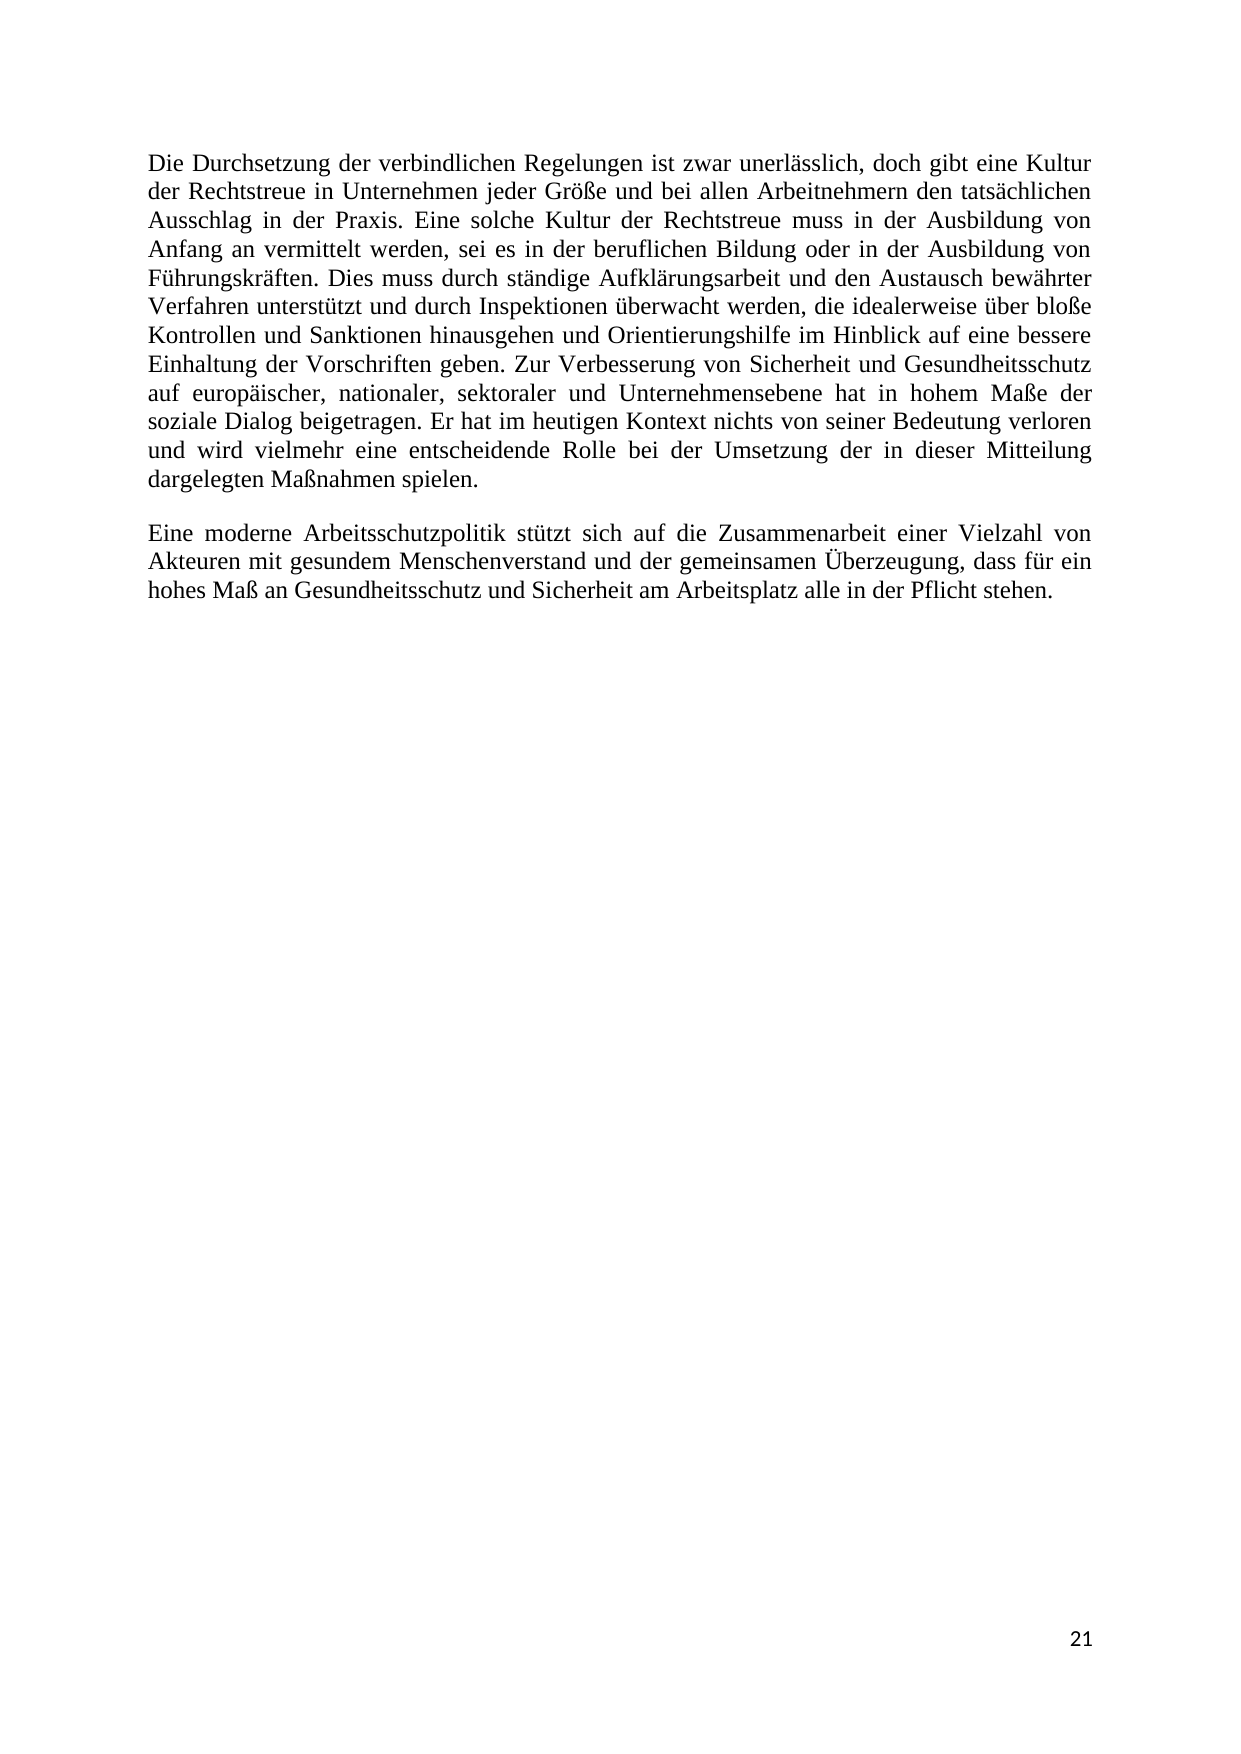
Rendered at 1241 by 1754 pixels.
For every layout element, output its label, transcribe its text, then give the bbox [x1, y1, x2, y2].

text Eine moderne Arbeitsschutzpolitik stützt sich auf die Zusammenarbeit einer Vielzahl von Akteuren mit gesundem Menschenverstand und der gemeinsamen Überzeugung, dass für ein hohes Maß an Gesundheitsschutz und Sicherheit am Arbeitsplatz alle in der Pflicht stehen. [148, 518, 1093, 604]
text Die Durchsetzung der verbindlichen Regelungen ist zwar unerlässlich, doch gibt eine Kultur der Rechtstreue in Unternehmen jeder Größe und bei allen Arbeitnehmern den tatsächlichen Ausschlag in der Praxis. Eine solche Kultur der Rechtstreue muss in der Ausbildung von Anfang an vermittelt werden, sei es in der beruflichen Bildung oder in der Ausbildung von Führungskräften. Dies muss durch ständige Aufklärungsarbeit und den Austausch bewährter Verfahren unterstützt und durch Inspektionen überwacht werden, die idealerweise über bloße Kontrollen und Sanktionen hinausgehen und Orientierungshilfe im Hinblick auf eine bessere Einhaltung der Vorschriften geben. Zur Verbesserung von Sicherheit und Gesundheitsschutz auf europäischer, nationaler, sektoraler und Unternehmensebene hat in hohem Maße der soziale Dialog beigetragen. Er hat im heutigen Kontext nichts von seiner Bedeutung verloren und wird vielmehr eine entscheidende Rolle bei der Umsetzung der in dieser Mitteilung dargelegten Maßnahmen spielen. [148, 148, 1093, 493]
